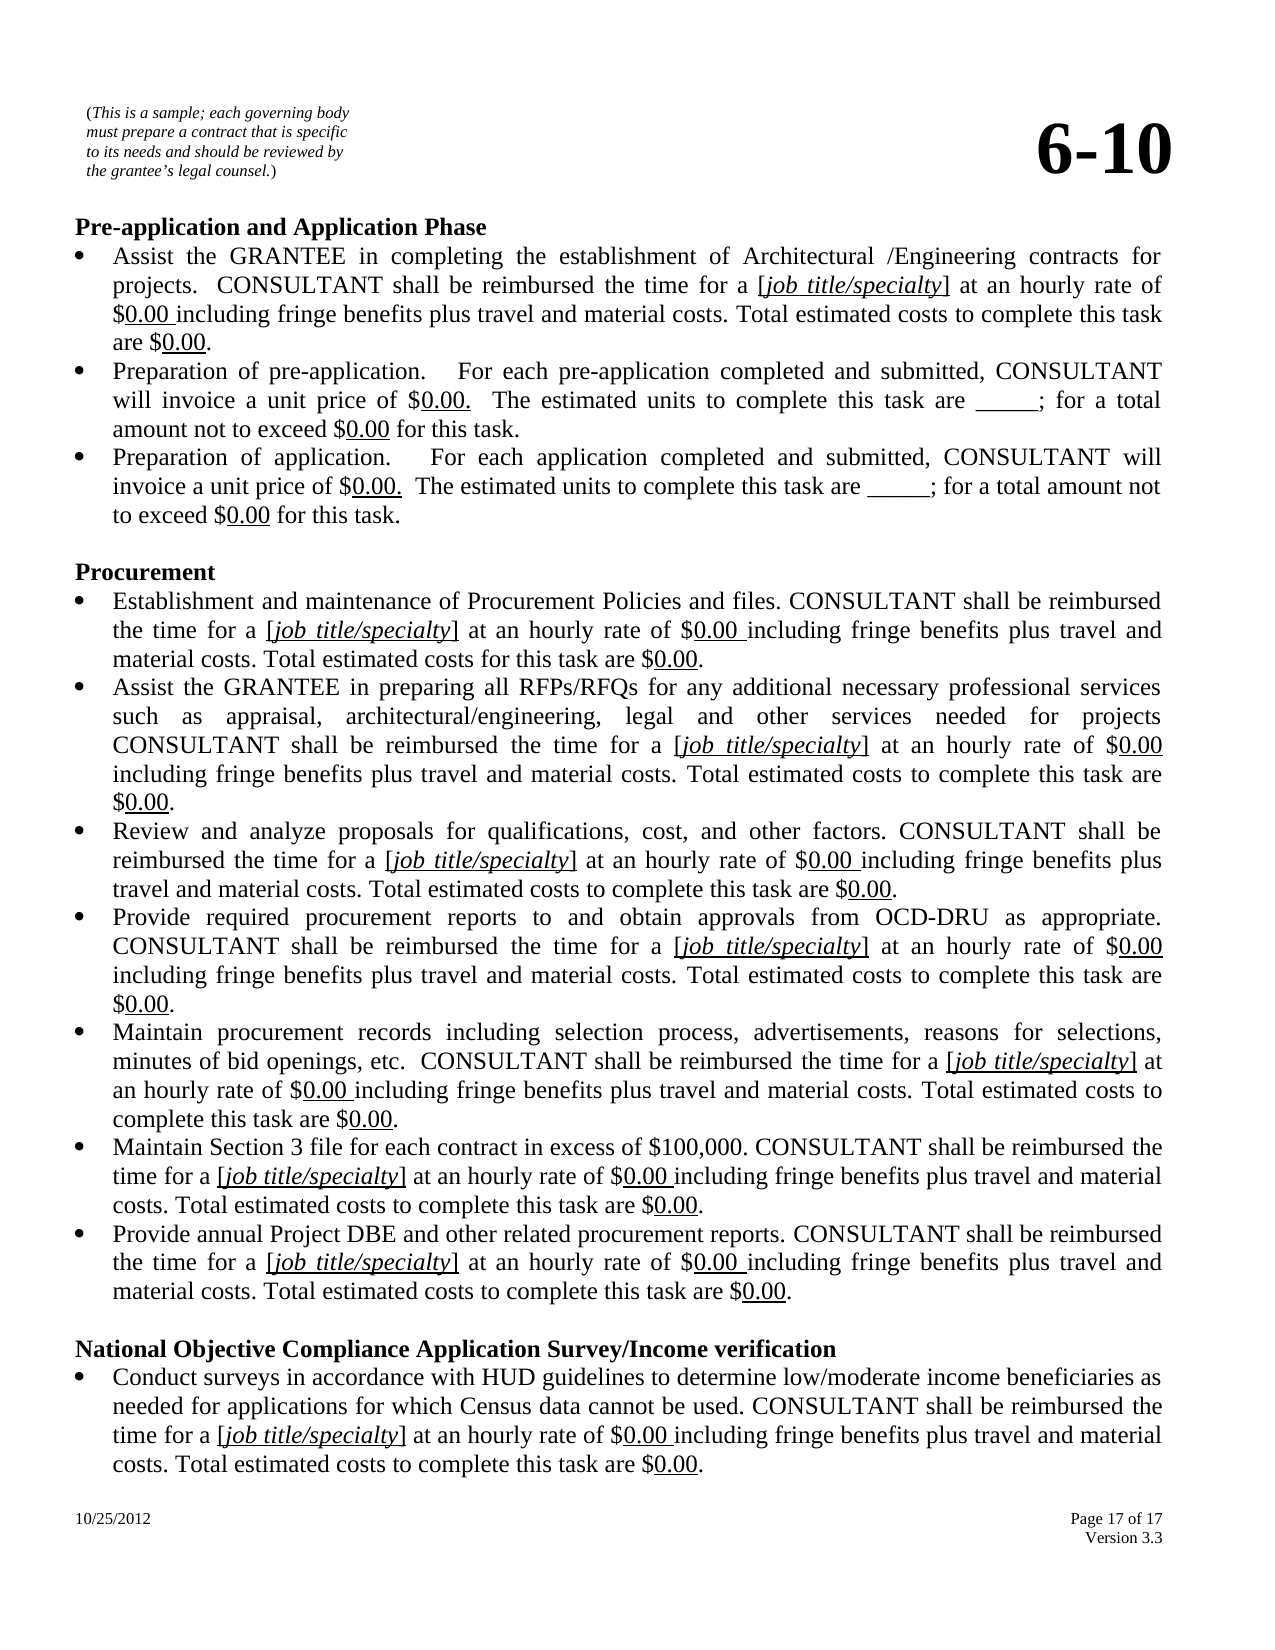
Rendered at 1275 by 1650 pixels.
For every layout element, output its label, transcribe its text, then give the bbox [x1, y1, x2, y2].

list Maintain Section 3 file for each contract in excess of $100,000. CONSULTANT shall be reimbursed the time for a [job title/specialty] at an hourly rate of $0.00 including fringe benefits plus travel and material costs. Total estimated costs to complete this task are $0.00. [75, 1132, 1162, 1219]
list Assist the GRANTEE in completing the establishment of Architectural /Engineering contracts for projects. CONSULTANT shall be reimbursed the time for a [job title/specialty] at an hourly rate of $0.00 including fringe benefits plus travel and material costs. Total estimated costs to complete this task are $0.00. [75, 241, 1162, 356]
list Preparation of pre-application. For each pre-application completed and submitted, CONSULTANT will invoice a unit price of $0.00. The estimated units to complete this task are _____; for a total amount not to exceed $0.00 for this task. [75, 356, 1162, 442]
text National Objective Compliance Application Survey/Income verification [75, 1334, 1162, 1362]
text Procurement [75, 557, 1162, 586]
list Preparation of application. For each application completed and submitted, CONSULTANT will invoice a unit price of $0.00. The estimated units to complete this task are _____; for a total amount not to exceed $0.00 for this task. [75, 442, 1162, 529]
list Conduct surveys in accordance with HUD guidelines to determine low/moderate income beneficiaries as needed for applications for which Census data cannot be used. CONSULTANT shall be reimbursed the time for a [job title/specialty] at an hourly rate of $0.00 including fringe benefits plus travel and material costs. Total estimated costs to complete this task are $0.00. [75, 1362, 1162, 1477]
list Assist the GRANTEE in preparing all RFPs/RFQs for any additional necessary professional services such as appraisal, architectural/engineering, legal and other services needed for projects CONSULTANT shall be reimbursed the time for a [job title/specialty] at an hourly rate of $0.00 including fringe benefits plus travel and material costs. Total estimated costs to complete this task are $0.00. [75, 672, 1162, 816]
text Pre-application and Application Phase [75, 212, 1162, 241]
list Review and analyze proposals for qualifications, cost, and other factors. CONSULTANT shall be reimbursed the time for a [job title/specialty] at an hourly rate of $0.00 including fringe benefits plus travel and material costs. Total estimated costs to complete this task are $0.00. [75, 816, 1162, 902]
list Provide annual Project DBE and other related procurement reports. CONSULTANT shall be reimbursed the time for a [job title/specialty] at an hourly rate of $0.00 including fringe benefits plus travel and material costs. Total estimated costs to complete this task are $0.00. [75, 1219, 1162, 1305]
list Provide required procurement reports to and obtain approvals from OCD-DRU as appropriate. CONSULTANT shall be reimbursed the time for a [job title/specialty] at an hourly rate of $0.00 including fringe benefits plus travel and material costs. Total estimated costs to complete this task are $0.00. [75, 902, 1162, 1017]
list Establishment and maintenance of Procurement Policies and files. CONSULTANT shall be reimbursed the time for a [job title/specialty] at an hourly rate of $0.00 including fringe benefits plus travel and material costs. Total estimated costs for this task are $0.00. [75, 586, 1162, 672]
list Maintain procurement records including selection process, advertisements, reasons for selections, minutes of bid openings, etc. CONSULTANT shall be reimbursed the time for a [job title/specialty] at an hourly rate of $0.00 including fringe benefits plus travel and material costs. Total estimated costs to complete this task are $0.00. [75, 1017, 1162, 1132]
